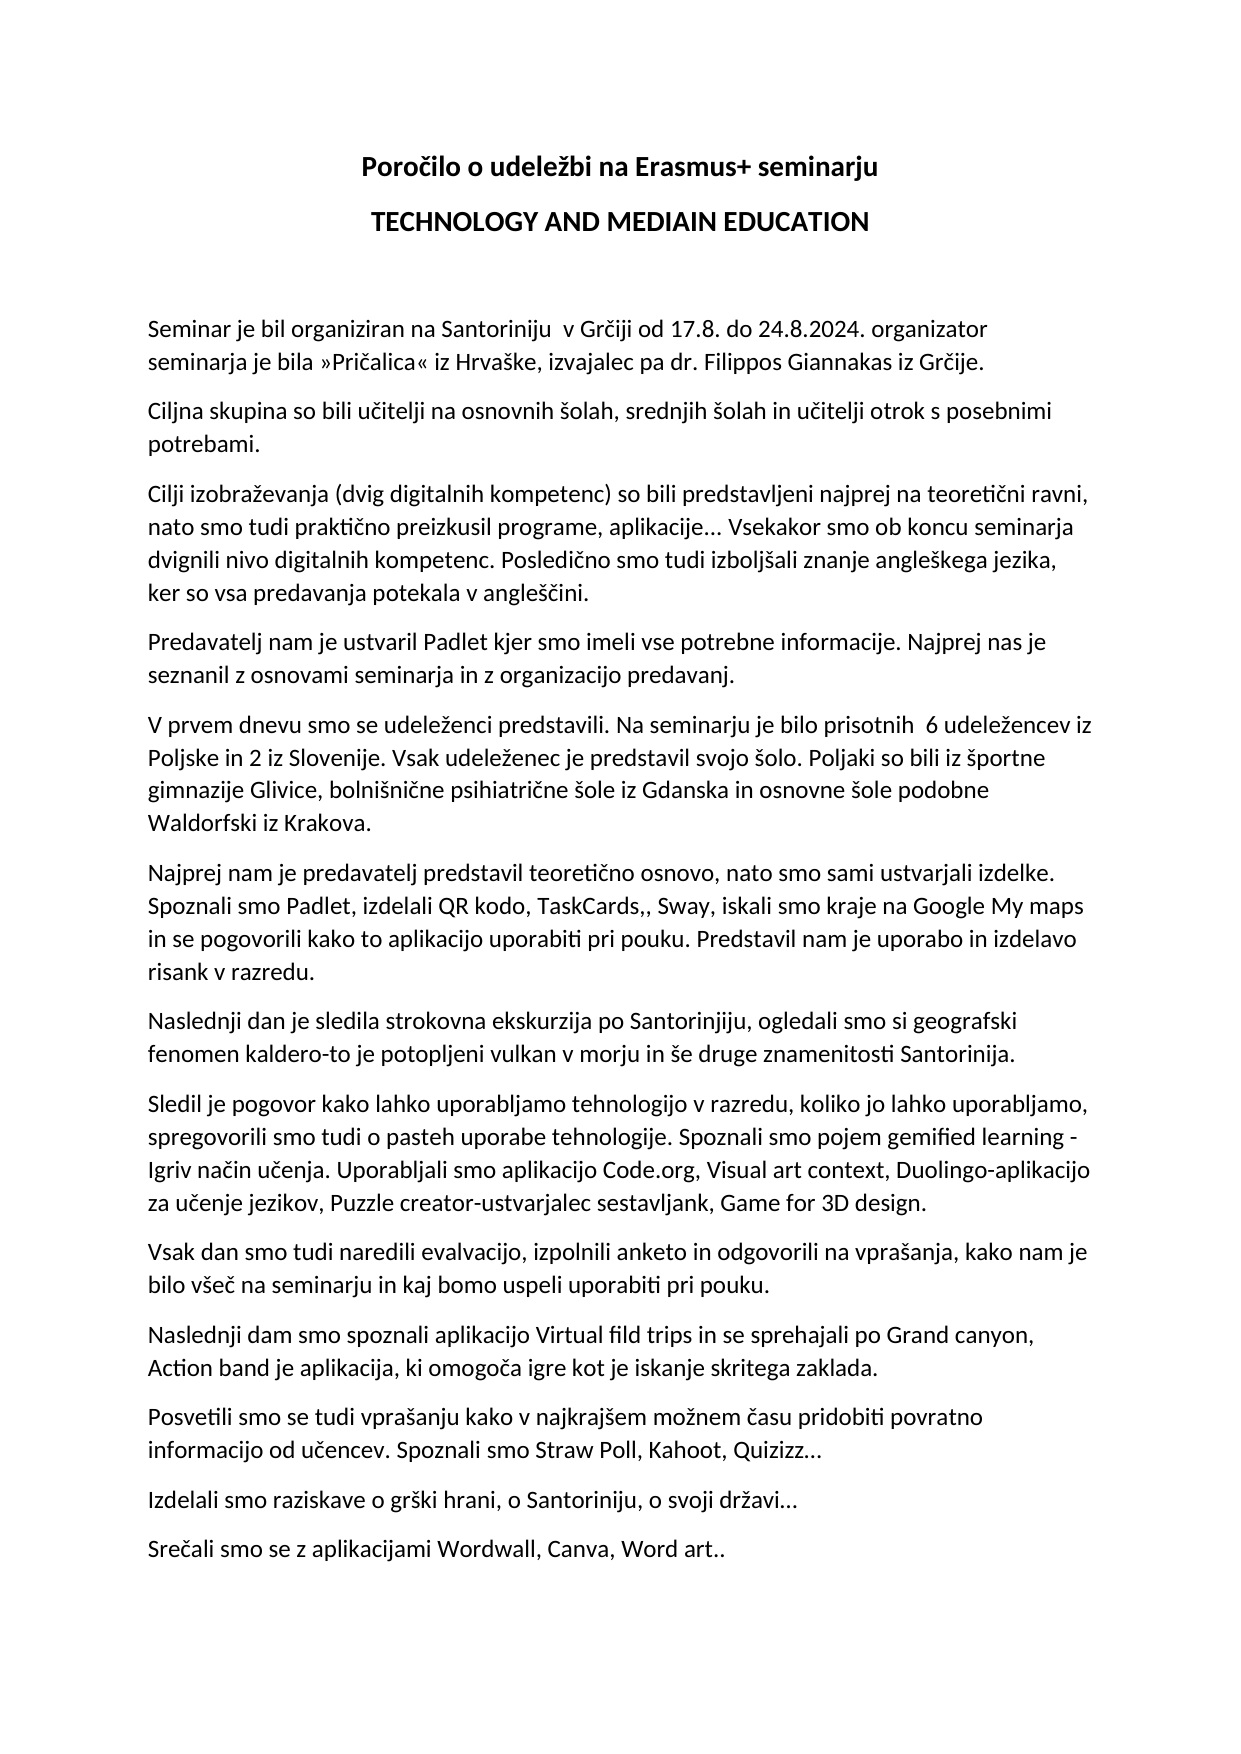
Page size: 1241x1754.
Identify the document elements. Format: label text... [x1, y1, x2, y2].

text Naslednji dam smo spoznali aplikacijo Virtual fild trips in se sprehajali po Grand canyon, Action band je aplikacija, ki omogoča igre kot je iskanje skritega zaklada. [148, 1319, 1093, 1382]
text Sledil je pogovor kako lahko uporabljamo tehnologijo v razredu, koliko jo lahko uporabljamo, spregovorili smo tudi o pasteh uporabe tehnologije. Spoznali smo pojem gemified learning -Igriv način učenja. Uporabljali smo aplikacijo Code.org, Visual art context, Duolingo-aplikacijo za učenje jezikov, Puzzle creator-ustvarjalec sestavljank, Game for 3D design. [148, 1088, 1093, 1217]
text Vsak dan smo tudi naredili evalvacijo, izpolnili anketo in odgovorili na vprašanja, kako nam je bilo všeč na seminarju in kaj bomo uspeli uporabiti pri pouku. [148, 1236, 1093, 1300]
text Seminar je bil organiziran na Santoriniju v Grčiji od 17.8. do 24.8.2024. organizator seminarja je bila »Pričalica« iz Hrvaške, izvajalec pa dr. Filippos Giannakas iz Grčije. [148, 313, 1093, 376]
text Predavatelj nam je ustvaril Padlet kjer smo imeli vse potrebne informacije. Najprej nas je seznanil z osnovami seminarja in z organizacijo predavanj. [148, 626, 1093, 690]
text TECHNOLOGY AND MEDIAIN EDUCATION [148, 203, 1093, 238]
text Poročilo o udeležbi na Erasmus+ seminarju [148, 148, 1093, 183]
text Najprej nam je predavatelj predstavil teoretično osnovo, nato smo sami ustvarjali izdelke. Spoznali smo Padlet, izdelali QR kodo, TaskCards,, Sway, iskali smo kraje na Google My maps in se pogovorili kako to aplikacijo uporabiti pri pouku. Predstavil nam je uporabo in izdelavo risank v razredu. [148, 857, 1093, 986]
text Posvetili smo se tudi vprašanju kako v najkrajšem možnem času pridobiti povratno informacijo od učencev. Spoznali smo Straw Poll, Kahoot, Quizizz… [148, 1401, 1093, 1465]
text Srečali smo se z aplikacijami Wordwall, Canva, Word art.. [148, 1533, 1093, 1564]
text Naslednji dan je sledila strokovna ekskurzija po Santorinjiju, ogledali smo si geografski fenomen kaldero-to je potopljeni vulkan v morju in še druge znamenitosti Santorinija. [148, 1005, 1093, 1069]
text V prvem dnevu smo se udeleženci predstavili. Na seminarju je bilo prisotnih 6 udeležencev iz Poljske in 2 iz Slovenije. Vsak udeleženec je predstavil svojo šolo. Poljaki so bili iz športne gimnazije Glivice, bolnišnične psihiatrične šole iz Gdanska in osnovne šole podobne Waldorfski iz Krakova. [148, 709, 1093, 838]
text Ciljna skupina so bili učitelji na osnovnih šolah, srednjih šolah in učitelji otrok s posebnimi potrebami. [148, 395, 1093, 459]
text Cilji izobraževanja (dvig digitalnih kompetenc) so bili predstavljeni najprej na teoretični ravni, nato smo tudi praktično preizkusil programe, aplikacije... Vsekakor smo ob koncu seminarja dvignili nivo digitalnih kompetenc. Posledično smo tudi izboljšali znanje angleškega jezika, ker so vsa predavanja potekala v angleščini. [148, 478, 1093, 607]
text Izdelali smo raziskave o grški hrani, o Santoriniju, o svoji državi… [148, 1484, 1093, 1514]
